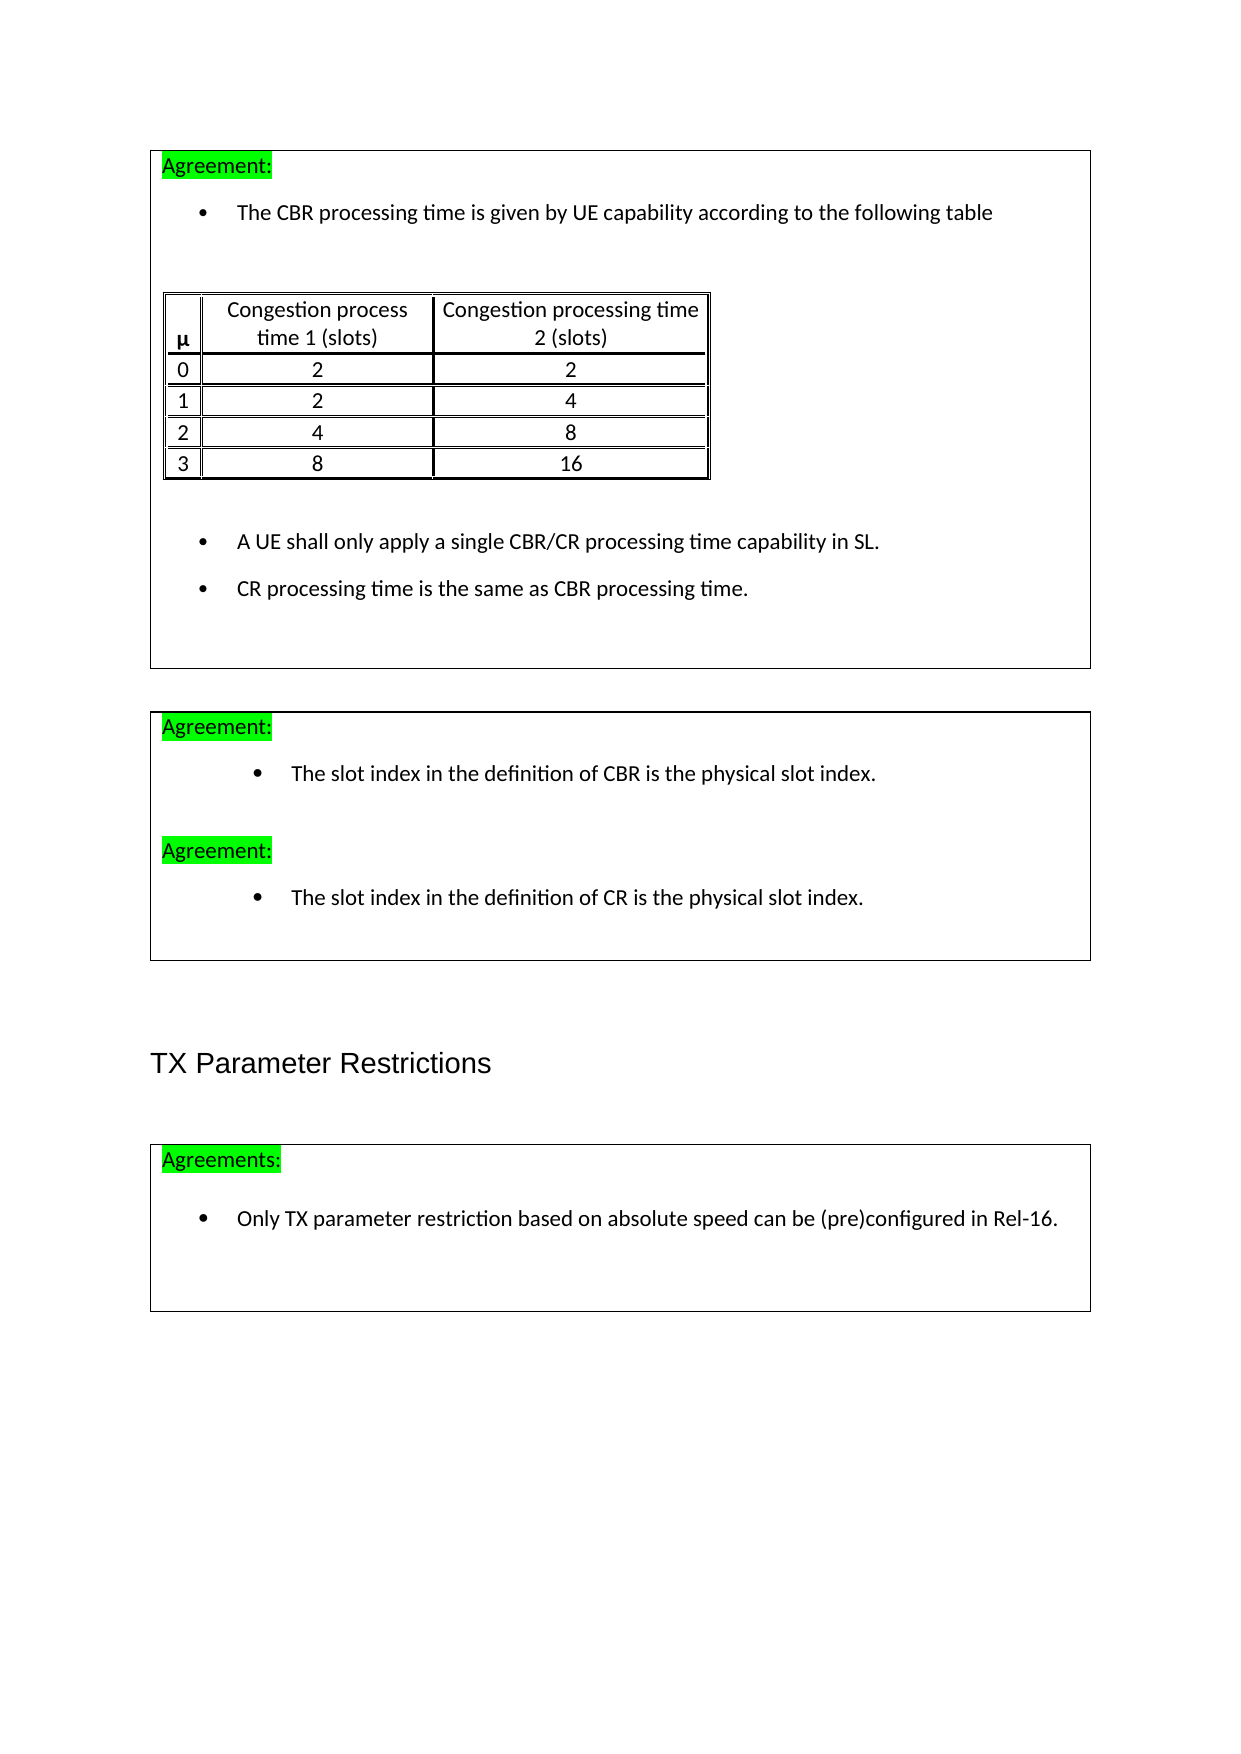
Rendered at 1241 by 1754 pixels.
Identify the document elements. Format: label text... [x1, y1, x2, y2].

table_header Agreement: The slot index in the definition of CBR is the physical slot index. Agreement: The slot index in the definition of CR is the physical slot index. [151, 713, 1090, 960]
text TX Parameter Restrictions [150, 1047, 1090, 1080]
table_header Agreements: Only TX parameter restriction based on absolute speed can be (pre)configured in Rel-16. [151, 1145, 1090, 1311]
table_header Agreement: The CBR processing time is given by UE capability according to the following table A UE shall only apply a single CBR/CR processing time capability in SL. CR processing time is the same as CBR processing time. [151, 151, 1090, 668]
